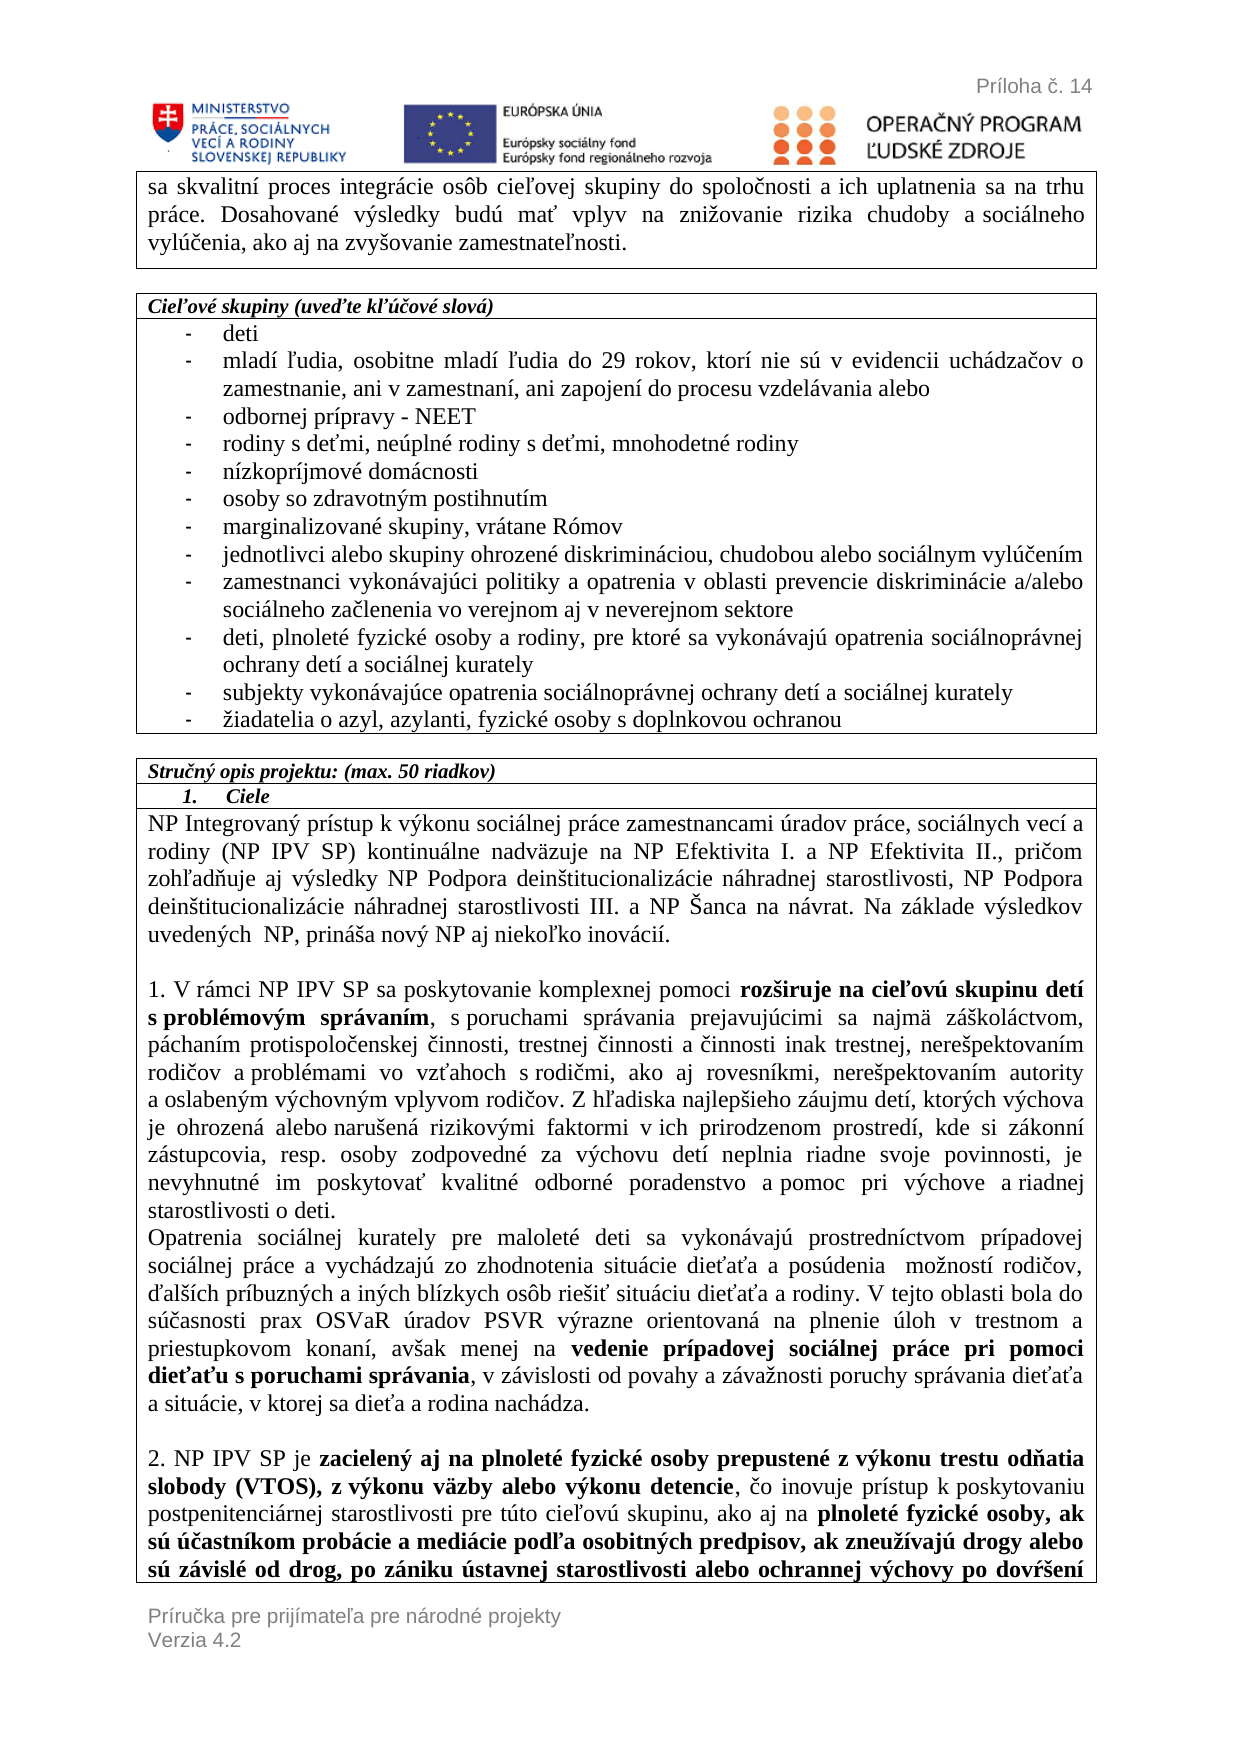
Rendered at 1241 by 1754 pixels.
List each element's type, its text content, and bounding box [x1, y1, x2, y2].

table_header Cieľové skupiny (uveďte kľúčové slová) [137, 294, 1096, 318]
table_header Stručný opis projektu: (max. 50 riadkov) [137, 759, 1096, 783]
table_cell deti mladí ľudia, osobitne mladí ľudia do 29 rokov, ktorí nie sú v evidencii uchádzačov o zamestnanie, ani v zamestnaní, ani zapojení do procesu vzdelávania alebo odbornej prípravy - NEET rodiny s deťmi, neúplné rodiny s deťmi, mnohodetné rodiny nízkopríjmové domácnosti osoby so zdravotným postihnutím marginalizované skupiny, vrátane Rómov jednotlivci alebo skupiny ohrozené diskrimináciou, chudobou alebo sociálnym vylúčením zamestnanci vykonávajúci politiky a opatrenia v oblasti prevencie diskriminácie a/alebo sociálneho začlenenia vo verejnom aj v neverejnom sektore deti, plnoleté fyzické osoby a rodiny, pre ktoré sa vykonávajú opatrenia sociálnoprávnej ochrany detí a sociálnej kurately subjekty vykonávajúce opatrenia sociálnoprávnej ochrany detí a sociálnej kurately žiadatelia o azyl, azylanti, fyzické osoby s doplnkovou ochranou [137, 319, 1096, 733]
picture [147, 97, 1093, 171]
table_cell Ciele [137, 784, 1096, 808]
